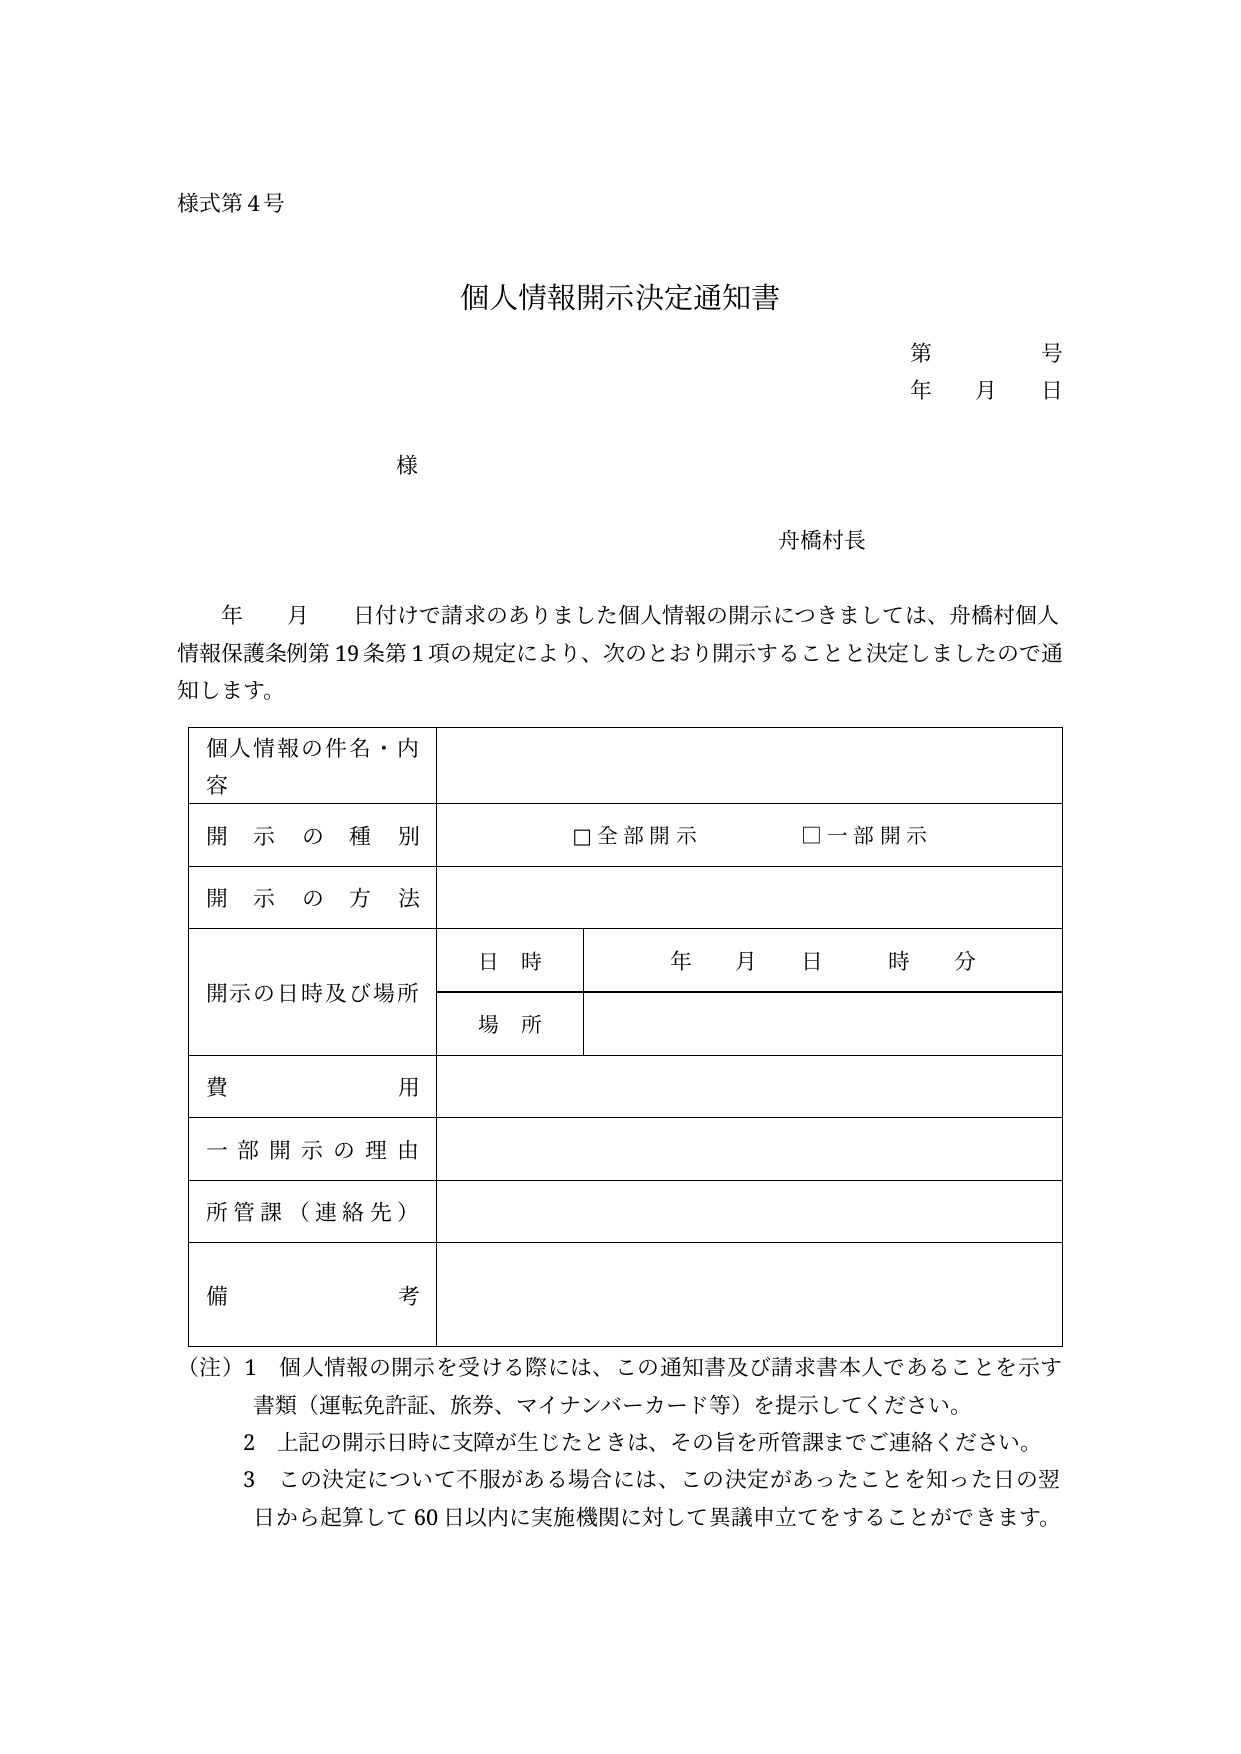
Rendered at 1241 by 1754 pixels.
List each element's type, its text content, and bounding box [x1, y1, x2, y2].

table_cell 開示の日時及び場所 [189, 929, 436, 1054]
text 様 [396, 446, 1063, 483]
table_cell [437, 1181, 1062, 1242]
text （注）1 個人情報の開示を受ける際には、この通知書及び請求書本人であることを示す書類（運転免許証、旅券、マイナンバーカード等）を提示してください。 [177, 1347, 1063, 1422]
table_header [437, 728, 1062, 803]
text 年 月 日 [177, 371, 1063, 408]
text 様式第4号 [177, 183, 1063, 221]
table_cell 費用 [189, 1056, 436, 1117]
table_cell [437, 867, 1062, 928]
text 2 上記の開示日時に支障が生じたときは、その旨を所管課までご連絡ください。 [243, 1422, 1063, 1460]
table_cell 備考 [189, 1243, 436, 1346]
table_cell 開示の方法 [189, 867, 436, 928]
table_cell □全部開示 □一部開示 [437, 804, 1062, 866]
text 舟橋村長 [177, 521, 866, 558]
table_cell 開示の種別 [189, 804, 436, 866]
table_cell 年 月 日 時 分 [584, 929, 1062, 991]
text 個人情報開示決定通知書 [177, 258, 1063, 333]
table_cell 所管課（連絡先） [189, 1181, 436, 1242]
table_cell 日時 [437, 929, 583, 991]
text 第 号 [177, 333, 1063, 371]
text 年 月 日付けで請求のありました個人情報の開示につきましては、舟橋村個人情報保護条例第19条第1項の規定により、次のとおり開示することと決定しましたので通知します。 [177, 596, 1063, 708]
table_cell [437, 1118, 1062, 1179]
table_cell 場所 [437, 993, 583, 1054]
table_cell [584, 993, 1062, 1054]
table_header 個人情報の件名・内容 [189, 728, 436, 803]
table_cell [437, 1056, 1062, 1117]
table_cell 一部開示の理由 [189, 1118, 436, 1179]
table_cell [437, 1243, 1062, 1346]
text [243, 1460, 1063, 1535]
